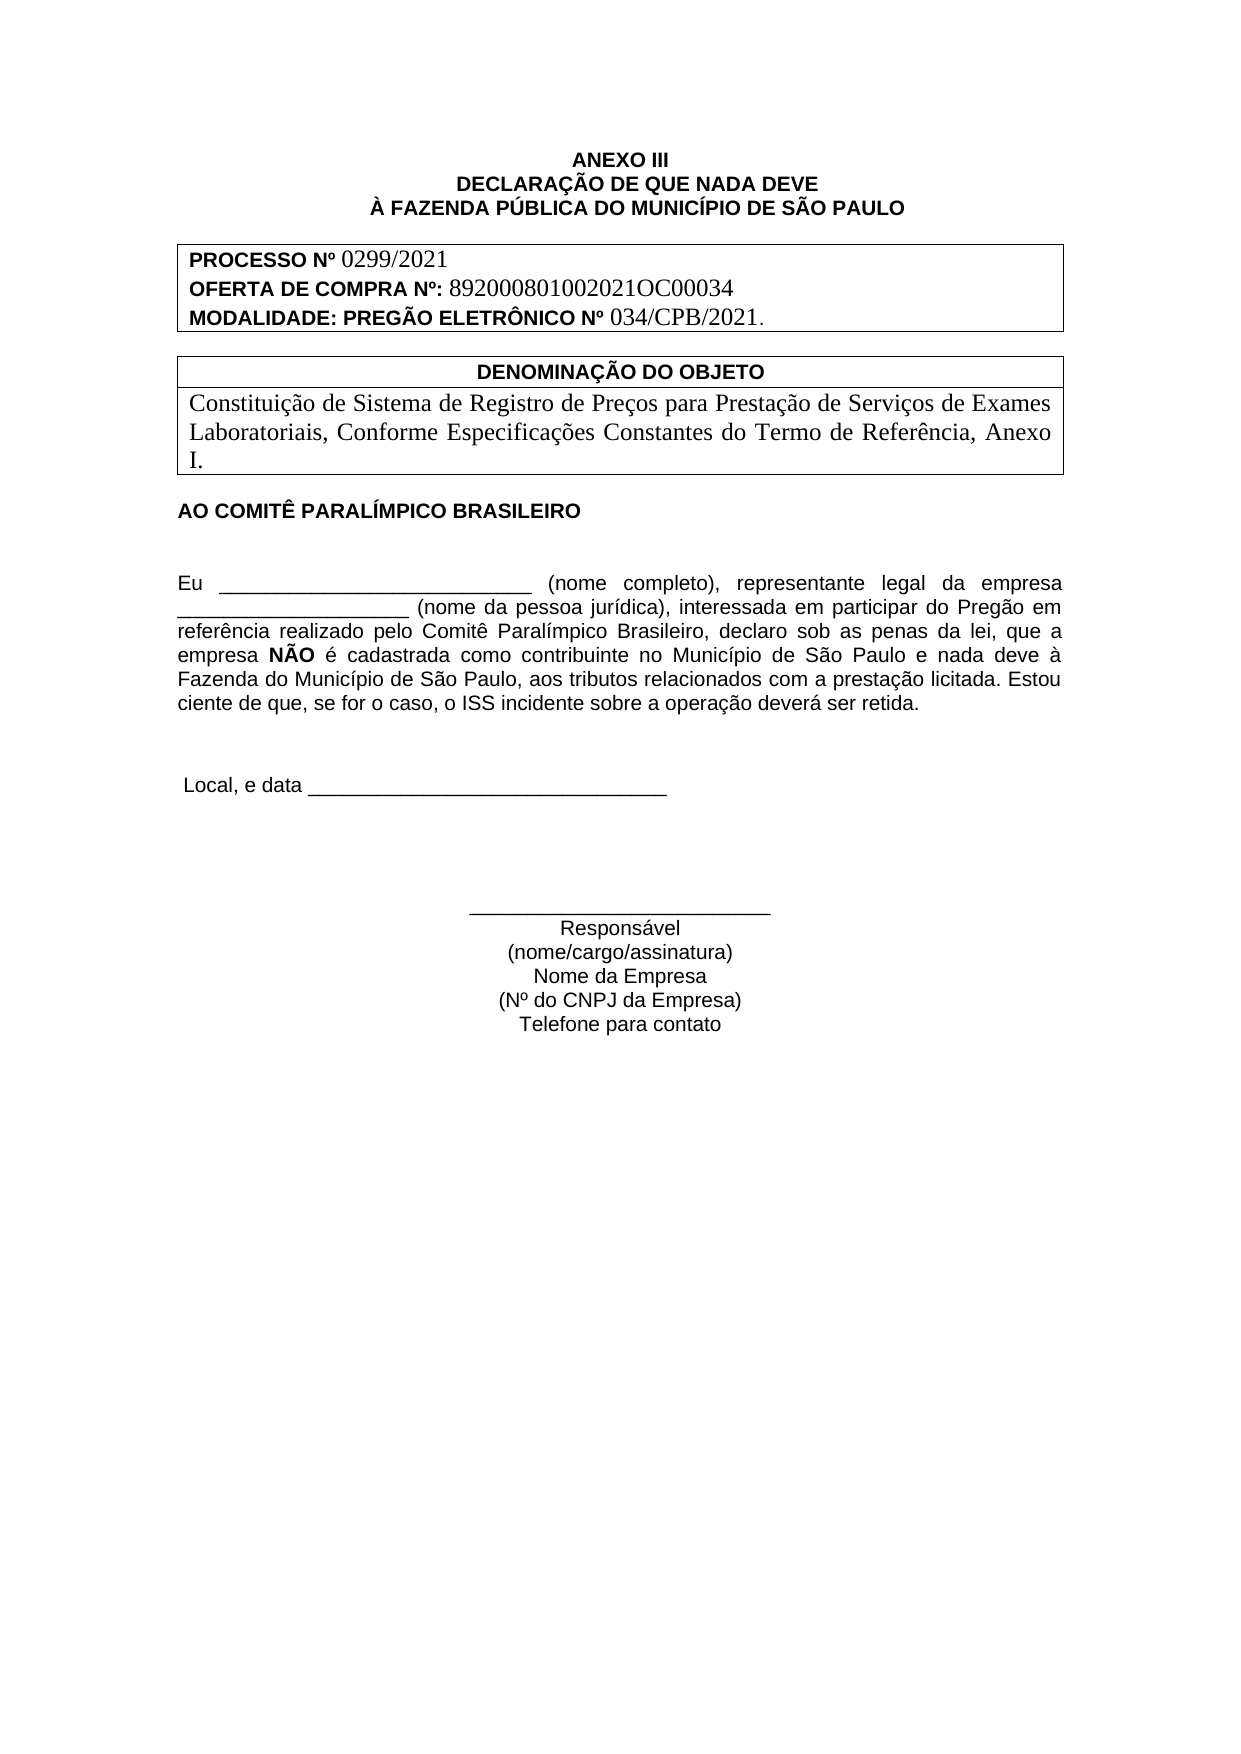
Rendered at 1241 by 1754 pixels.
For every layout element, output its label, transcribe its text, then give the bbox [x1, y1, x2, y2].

text Telefone para contato [177, 1012, 1063, 1036]
text __________________________ [177, 892, 1063, 916]
table_cell [178, 388, 1063, 474]
text Nome da Empresa [177, 964, 1063, 988]
text ANEXO III [177, 148, 1063, 172]
text Eu ___________________________ (nome completo), representante legal da empresa ____________________ (nome da pessoa jurídica), interessada em participar do Pregão em referência realizado pelo Comitê Paralímpico Brasileiro, declaro sob as penas da lei, que a empresa NÃO é cadastrada como contribuinte no Município de São Paulo e nada deve à Fazenda do Município de São Paulo, aos tributos relacionados com a prestação licitada. Estou ciente de que, se for o caso, o ISS incidente sobre a operação deverá ser retida. [177, 571, 1063, 715]
text (nome/cargo/assinatura) [177, 940, 1063, 964]
text Local, e data _______________________________ [177, 772, 1063, 796]
text (Nº do CNPJ da Empresa) [177, 988, 1063, 1012]
text DECLARAÇÃO DE QUE NADA DEVE [212, 172, 1063, 196]
text À FAZENDA PÚBLICA DO MUNICÍPIO DE SÃO PAULO [212, 196, 1063, 219]
table_header DENOMINAÇÃO DO OBJETO [178, 357, 1063, 387]
text Responsável [177, 916, 1063, 940]
table_header PROCESSO Nº OFERTA DE COMPRA Nº: MODALIDADE: PREGÃO ELETRÔNICO Nº . [178, 245, 1063, 331]
text AO COMITÊ PARALÍMPICO BRASILEIRO [177, 499, 1063, 523]
